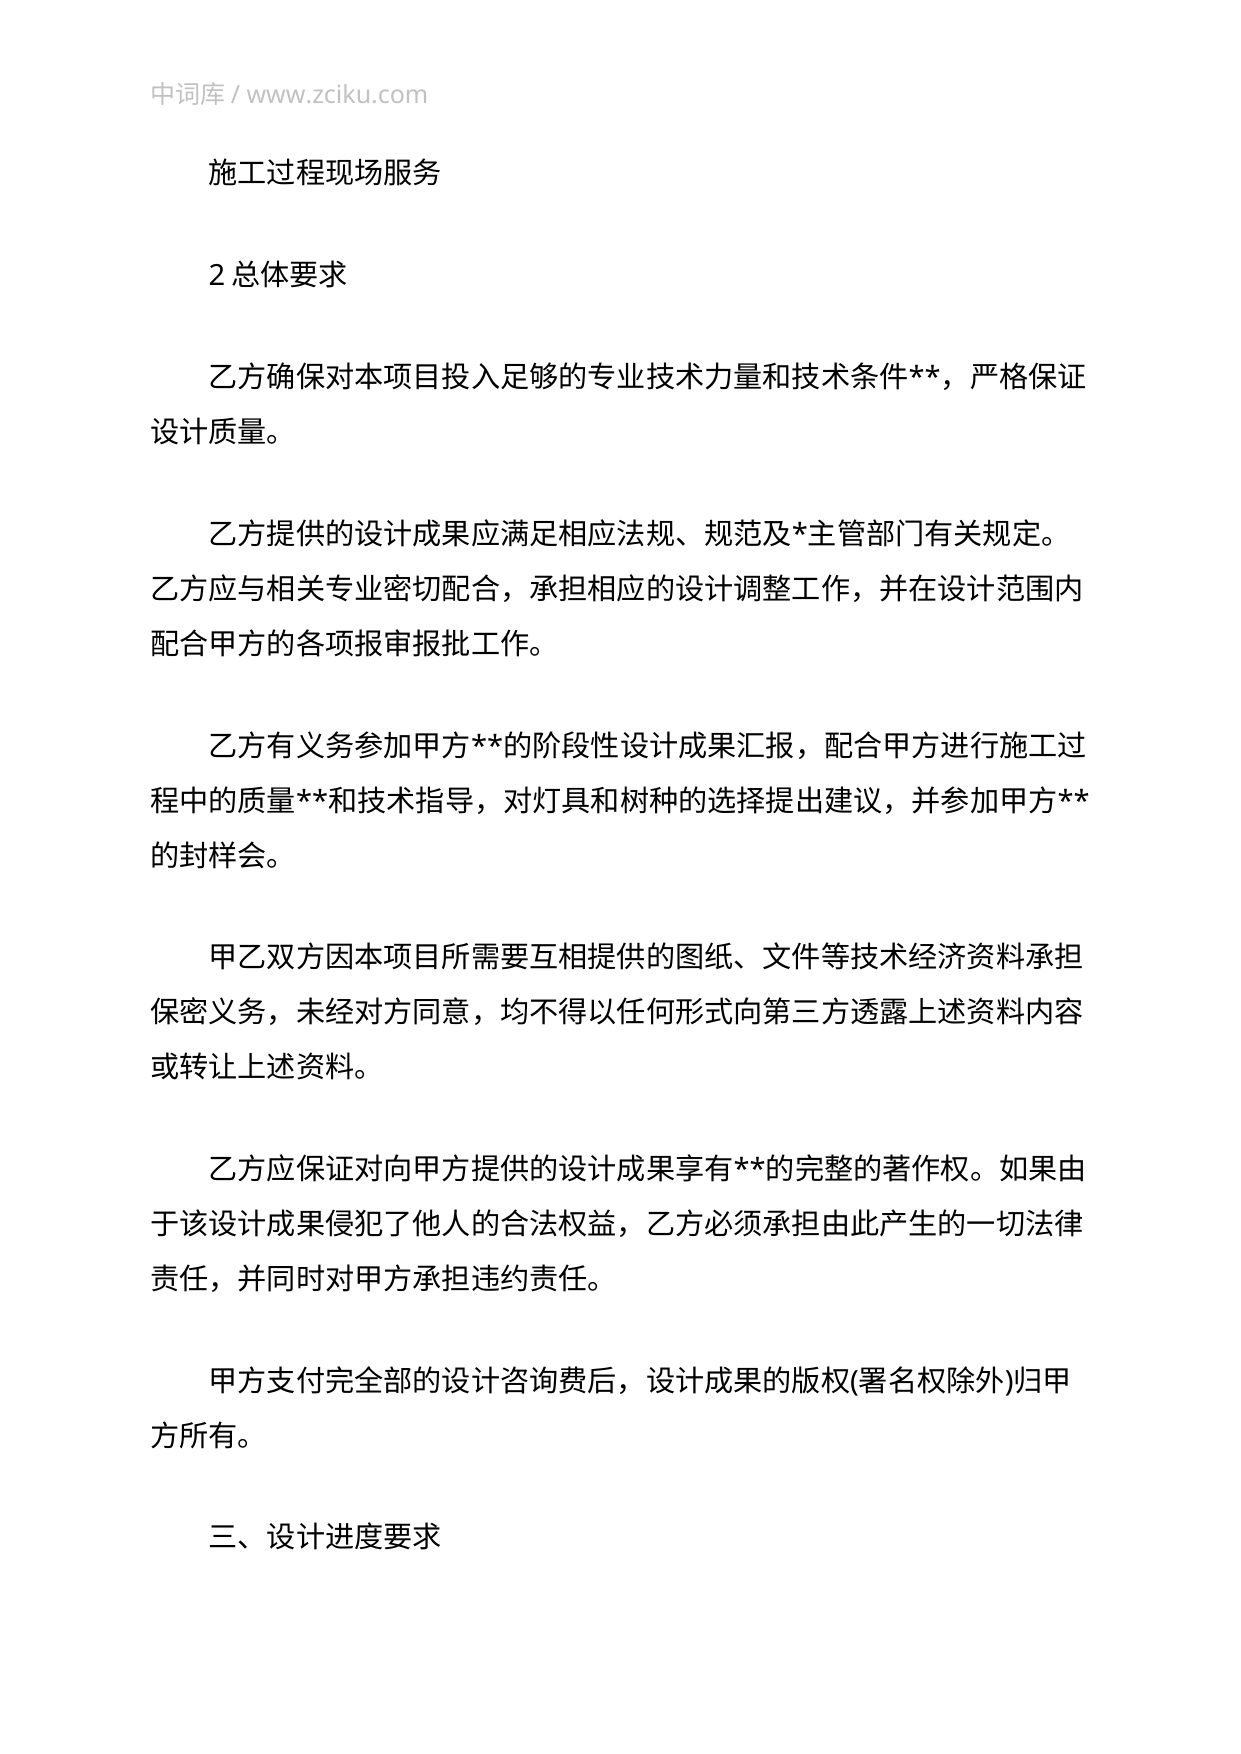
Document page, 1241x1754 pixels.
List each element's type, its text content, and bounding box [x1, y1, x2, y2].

text 施工过程现场服务 [150, 150, 1090, 192]
text 乙方有义务参加甲方**的阶段性设计成果汇报，配合甲方进行施工过程中的质量**和技术指导，对灯具和树种的选择提出建议，并参加甲方**的封样会。 [150, 722, 1090, 874]
text 甲方支付完全部的设计咨询费后，设计成果的版权(署名权除外)归甲方所有。 [150, 1357, 1090, 1454]
text 乙方应保证对向甲方提供的设计成果享有**的完整的著作权。如果由于该设计成果侵犯了他人的合法权益，乙方必须承担由此产生的一切法律责任，并同时对甲方承担违约责任。 [150, 1146, 1090, 1298]
text 甲乙双方因本项目所需要互相提供的图纸、文件等技术经济资料承担保密义务，未经对方同意，均不得以任何形式向第三方透露上述资料内容或转让上述资料。 [150, 934, 1090, 1086]
text 三、设计进度要求 [150, 1514, 1090, 1556]
text 乙方确保对本项目投入足够的专业技术力量和技术条件**，严格保证设计质量。 [150, 354, 1090, 451]
text 2总体要求 [150, 252, 1090, 294]
text 乙方提供的设计成果应满足相应法规、规范及*主管部门有关规定。乙方应与相关专业密切配合，承担相应的设计调整工作，并在设计范围内配合甲方的各项报审报批工作。 [150, 511, 1090, 663]
